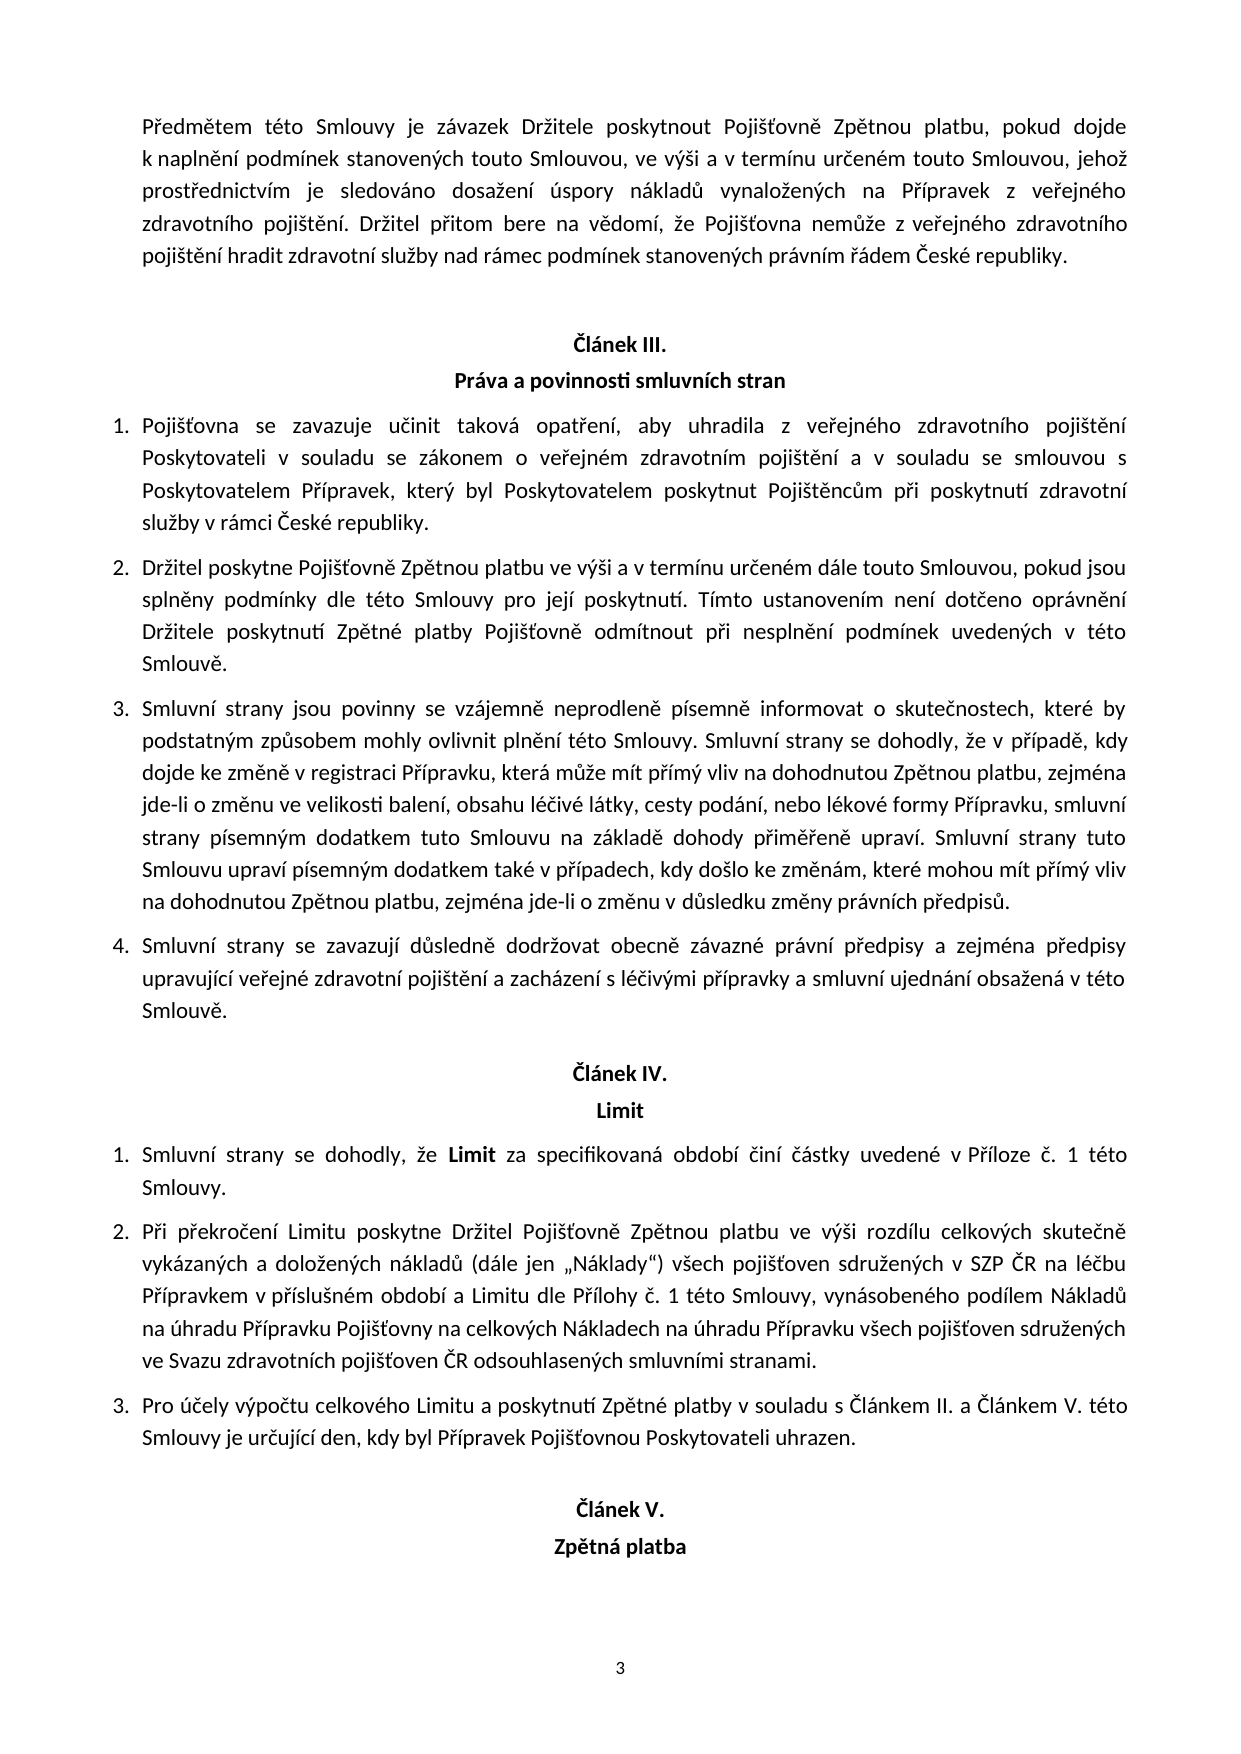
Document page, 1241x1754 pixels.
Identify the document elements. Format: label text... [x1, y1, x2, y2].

text Limit [112, 1096, 1128, 1124]
text Zpětná platba [112, 1532, 1128, 1560]
text 2. Při překročení Limitu poskytne Držitel Pojišťovně Zpětnou platbu ve výši rozdílu celkových skutečně vykázaných a doložených nákladů (dále jen „Náklady“) všech pojišťoven sdružených v SZP ČR na léčbu Přípravkem v příslušném období a Limitu dle Přílohy č. 1 této Smlouvy, vynásobeného podílem Nákladů na úhradu Přípravku Pojišťovny na celkových Nákladech na úhradu Přípravku všech pojišťoven sdružených ve Svazu zdravotních pojišťoven ČR odsouhlasených smluvními stranami. [112, 1217, 1128, 1374]
text Předmětem této Smlouvy je závazek Držitele poskytnout Pojišťovně Zpětnou platbu, pokud dojde k naplnění podmínek stanovených touto Smlouvou, ve výši a v termínu určeném touto Smlouvou, jehož prostřednictvím je sledováno dosažení úspory nákladů vynaložených na Přípravek z veřejného zdravotního pojištění. Držitel přitom bere na vědomí, že Pojišťovna nemůže z veřejného zdravotního pojištění hradit zdravotní služby nad rámec podmínek stanovených právním řádem České republiky. [142, 112, 1128, 269]
text 1. Smluvní strany se dohodly, že Limit za specifikovaná období činí částky uvedené v Příloze č. 1 této Smlouvy. [112, 1140, 1128, 1201]
text 1. Pojišťovna se zavazuje učinit taková opatření, aby uhradila z veřejného zdravotního pojištění Poskytovateli v souladu se zákonem o veřejném zdravotním pojištění a v souladu se smlouvou s Poskytovatelem Přípravek, který byl Poskytovatelem poskytnut Pojištěncům při poskytnutí zdravotní služby v rámci České republiky. [112, 411, 1128, 536]
text Článek IV. [112, 1059, 1128, 1087]
text Práva a povinnosti smluvních stran [112, 367, 1128, 395]
text Článek V. [112, 1496, 1128, 1524]
text 3. Smluvní strany jsou povinny se vzájemně neprodleně písemně informovat o skutečnostech, které by podstatným způsobem mohly ovlivnit plnění této Smlouvy. Smluvní strany se dohodly, že v případě, kdy dojde ke změně v registraci Přípravku, která může mít přímý vliv na dohodnutou Zpětnou platbu, zejména jde-li o změnu ve velikosti balení, obsahu léčivé látky, cesty podání, nebo lékové formy Přípravku, smluvní strany písemným dodatkem tuto Smlouvu na základě dohody přiměřeně upraví. Smluvní strany tuto Smlouvu upraví písemným dodatkem také v případech, kdy došlo ke změnám, které mohou mít přímý vliv na dohodnutou Zpětnou platbu, zejména jde-li o změnu v důsledku změny právních předpisů. [112, 694, 1128, 915]
text Článek III. [112, 330, 1128, 358]
text 3. Pro účely výpočtu celkového Limitu a poskytnutí Zpětné platby v souladu s Článkem II. a Článkem V. této Smlouvy je určující den, kdy byl Přípravek Pojišťovnou Poskytovateli uhrazen. [112, 1391, 1128, 1451]
text 4. Smluvní strany se zavazují důsledně dodržovat obecně závazné právní předpisy a zejména předpisy upravující veřejné zdravotní pojištění a zacházení s léčivými přípravky a smluvní ujednání obsažená v této Smlouvě. [112, 932, 1128, 1052]
text 2. Držitel poskytne Pojišťovně Zpětnou platbu ve výši a v termínu určeném dále touto Smlouvou, pokud jsou splněny podmínky dle této Smlouvy pro její poskytnutí. Tímto ustanovením není dotčeno oprávnění Držitele poskytnutí Zpětné platby Pojišťovně odmítnout při nesplnění podmínek uvedených v této Smlouvě. [112, 553, 1128, 677]
